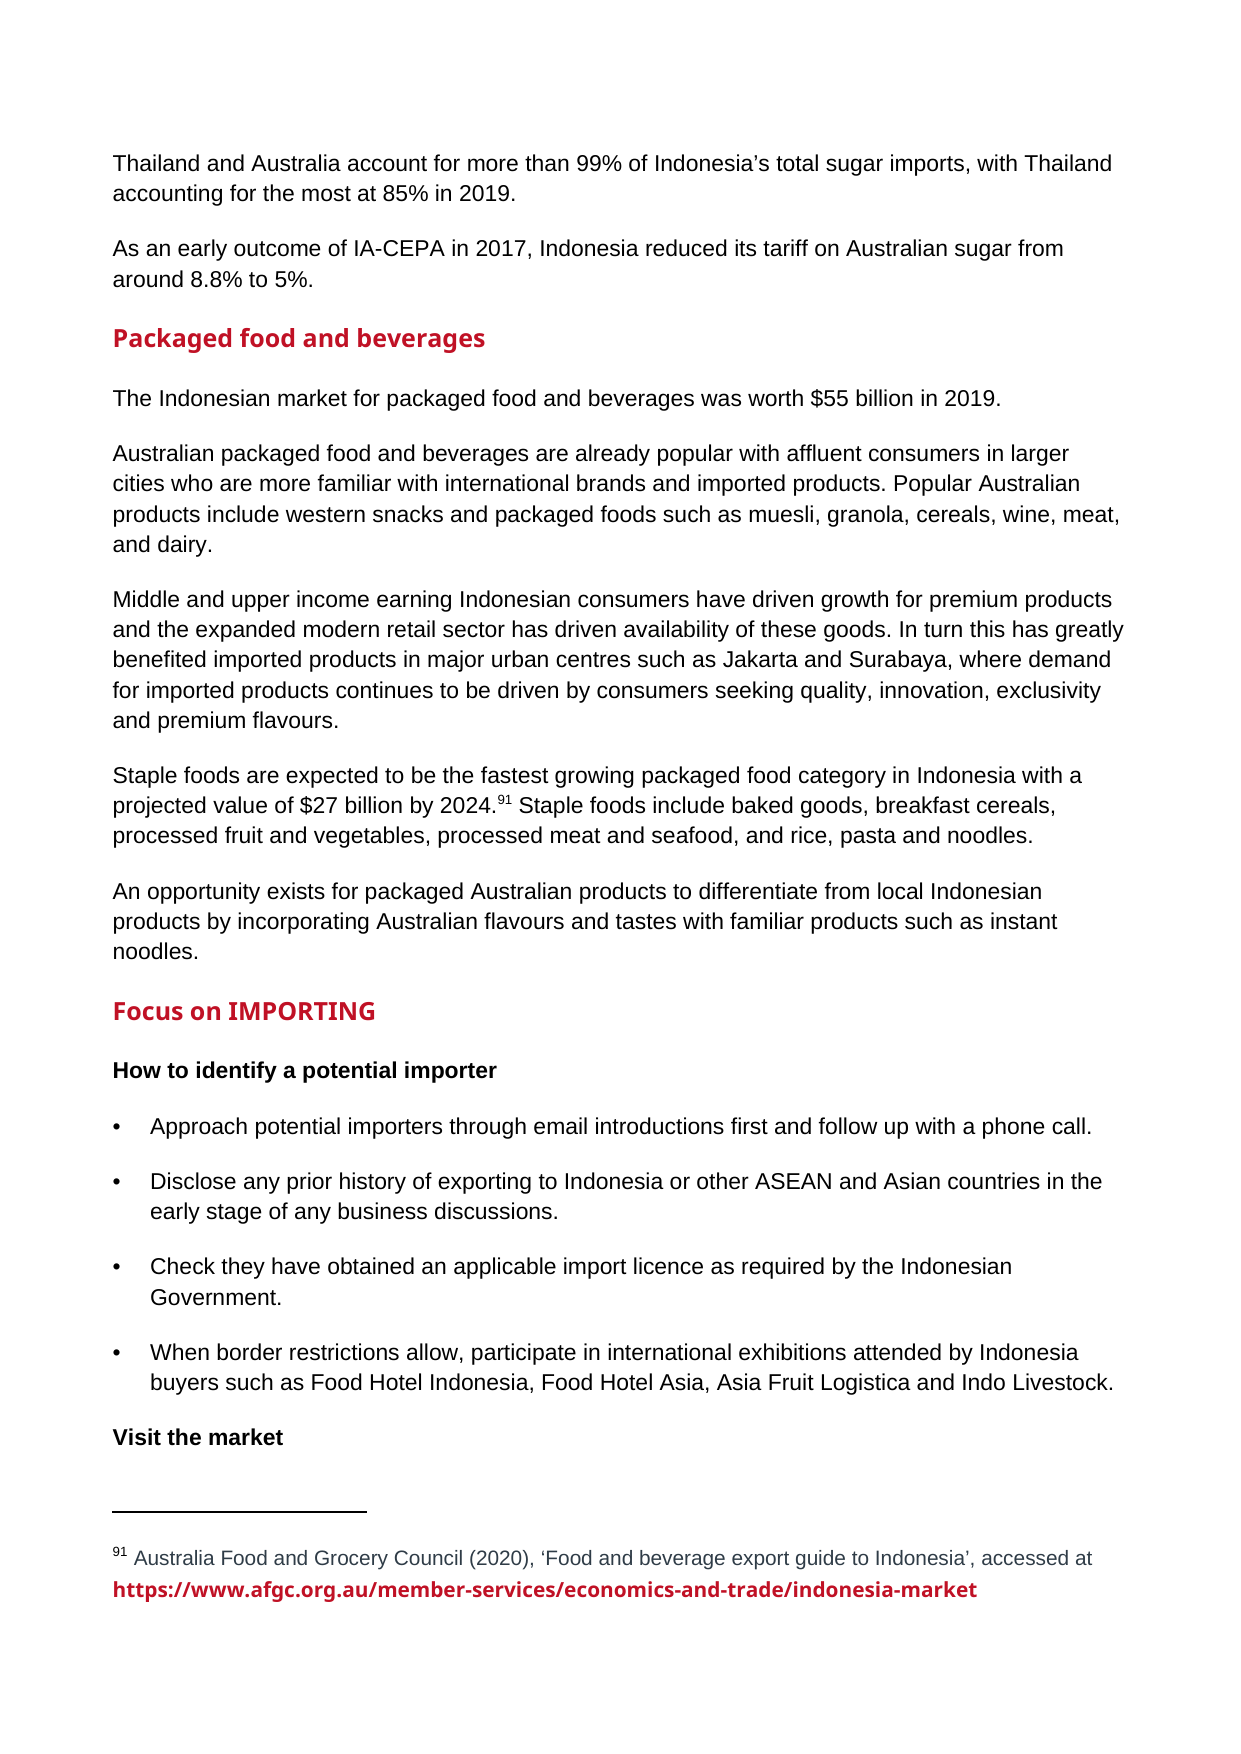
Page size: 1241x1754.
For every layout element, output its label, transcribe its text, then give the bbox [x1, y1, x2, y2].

text Middle and upper income earning Indonesian consumers have driven growth for premium products and the expanded modern retail sector has driven availability of these goods. In turn this has greatly benefited imported products in major urban centres such as Jakarta and Surabaya, where demand for imported products continues to be driven by consumers seeking quality, innovation, exclusivity and premium flavours. [112, 586, 1128, 733]
text As an early outcome of IA-CEPA in 2017, Indonesia reduced its tariff on Australian sugar from around 8.8% to 5%. [112, 235, 1128, 292]
text Australian packaged food and beverages are already popular with affluent consumers in larger cities who are more familiar with international brands and imported products. Popular Australian products include western snacks and packaged foods such as muesli, granola, cereals, wine, meat, and dairy. [112, 440, 1128, 557]
list Approach potential importers through email introductions first and follow up with a phone call. [112, 1113, 1128, 1139]
text Thailand and Australia account for more than 99% of Indonesia’s total sugar imports, with Thailand accounting for the most at 85% in 2019. [112, 150, 1128, 207]
subtitle Packaged food and beverages [112, 321, 1128, 355]
text An opportunity exists for packaged Australian products to differentiate from local Indonesian products by incorporating Australian flavours and tastes with familiar products such as instant noodles. [112, 878, 1128, 964]
list When border restrictions allow, participate in international exhibitions attended by Indonesia buyers such as Food Hotel Indonesia, Food Hotel Asia, Asia Fruit Logistica and Indo Livestock. [112, 1339, 1128, 1395]
list Disclose any prior history of exporting to Indonesia or other ASEAN and Asian countries in the early stage of any business discussions. [112, 1168, 1128, 1224]
text Visit the market [112, 1424, 1128, 1451]
text Staple foods are expected to be the fastest growing packaged food category in Indonesia with a projected value of $27 billion by 2024. Staple foods include baked goods, breakfast cereals, processed fruit and vegetables, processed meat and seafood, and rice, pasta and noodles. [112, 762, 1128, 849]
text How to identify a potential importer [112, 1057, 1128, 1084]
text The Indonesian market for packaged food and beverages was worth $55 billion in 2019. [112, 385, 1128, 411]
list Check they have obtained an applicable import licence as required by the Indonesian Government. [112, 1253, 1128, 1310]
subtitle Focus on IMPORTING [112, 993, 1128, 1027]
